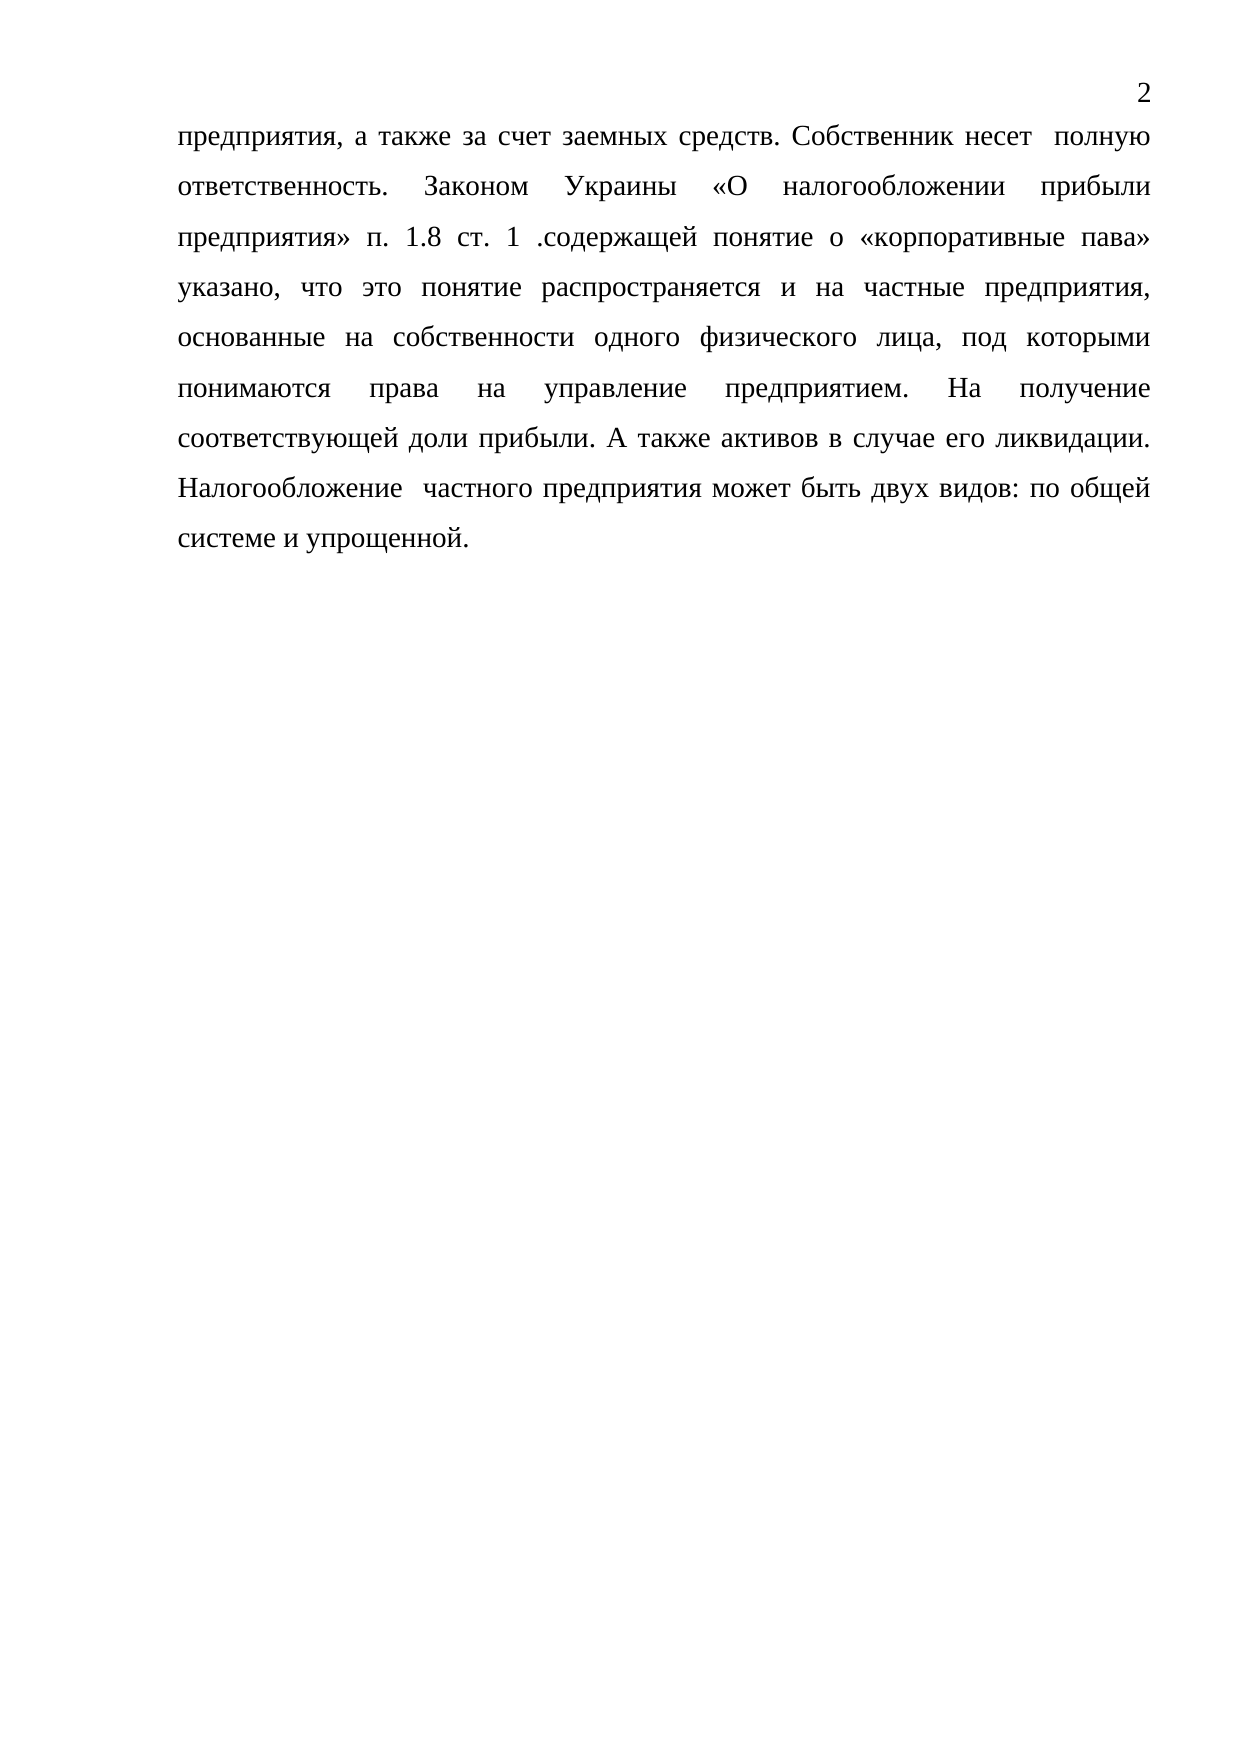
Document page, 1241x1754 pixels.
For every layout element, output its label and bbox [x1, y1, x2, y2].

text [177, 118, 1152, 554]
